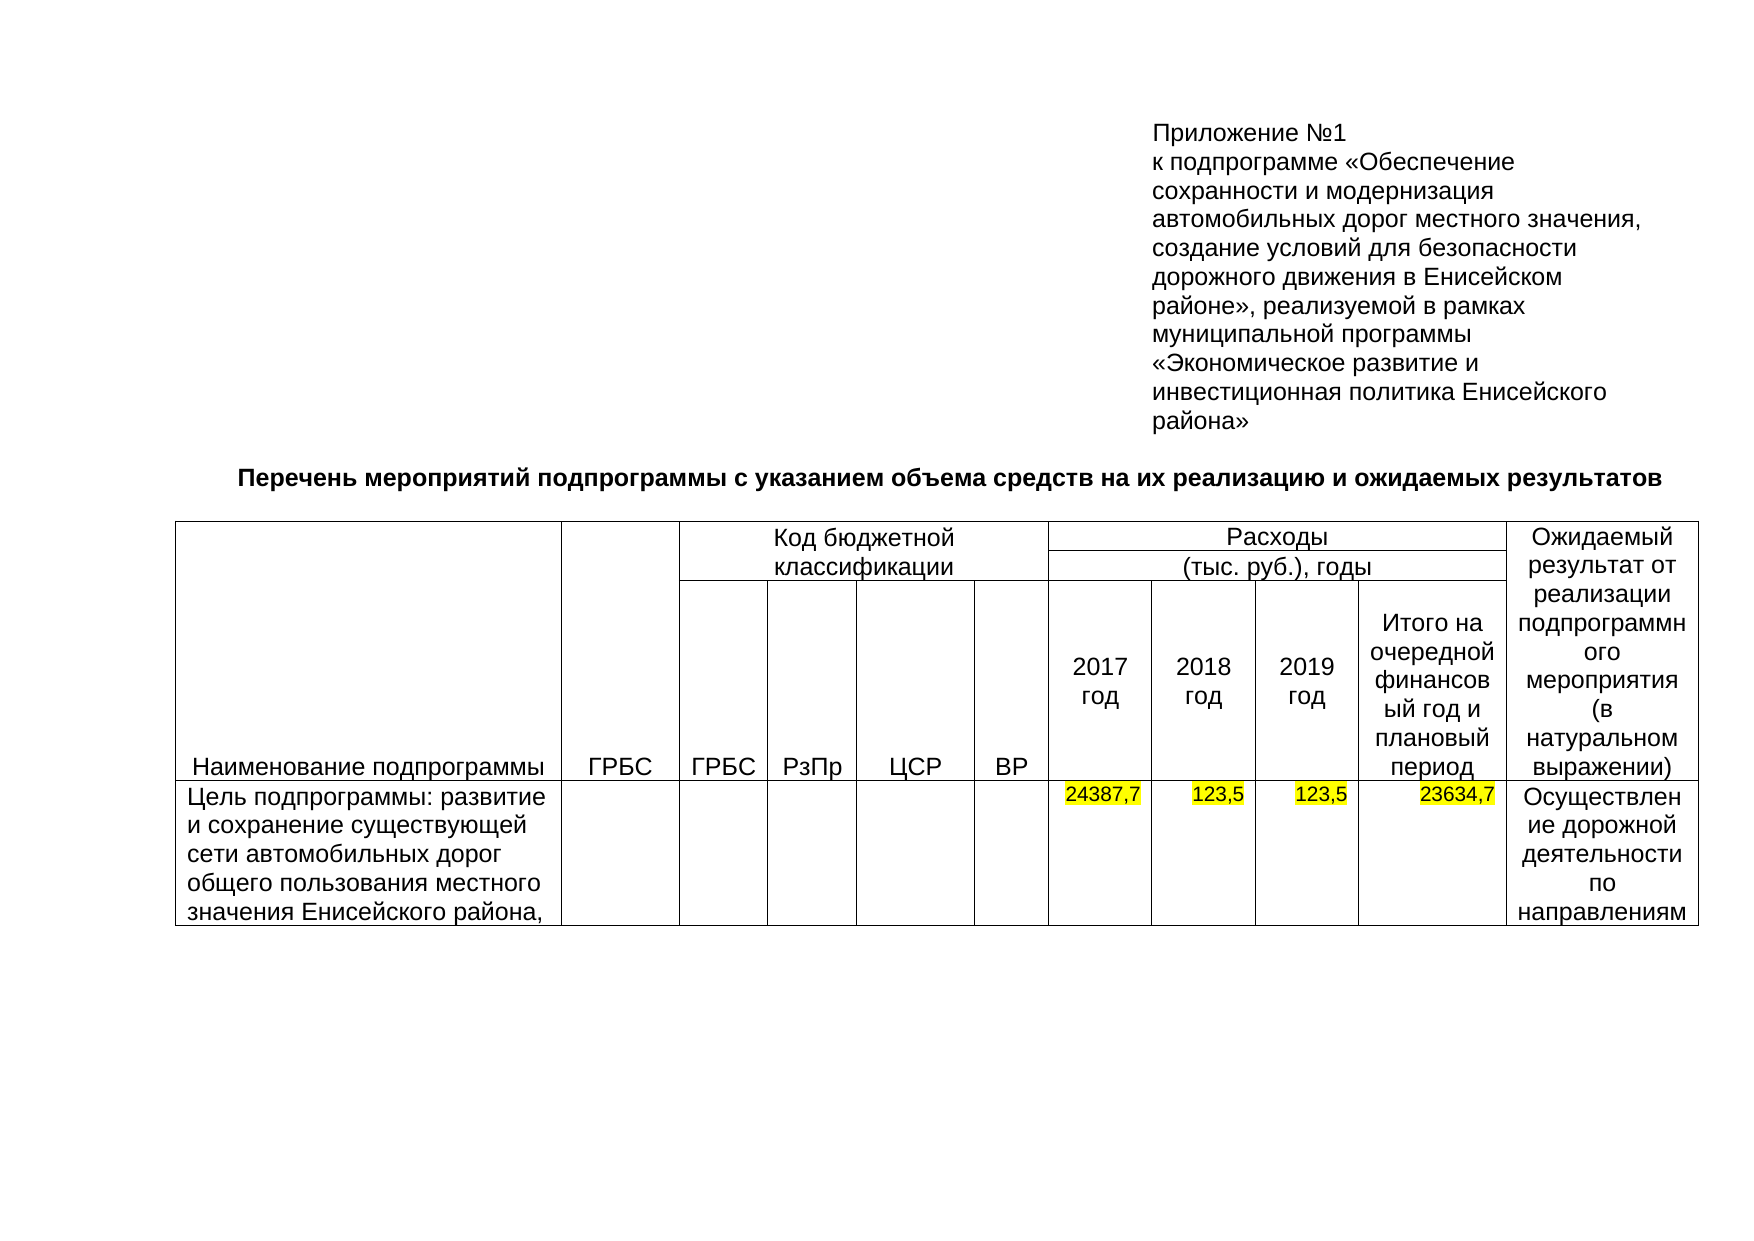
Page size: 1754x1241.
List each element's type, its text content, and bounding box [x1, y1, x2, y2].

table_header Наименование подпрограммы [176, 522, 561, 780]
table_header Код бюджетной классификации [680, 522, 1048, 580]
table_cell Цель подпрограммы: развитие и сохранение существующей сети автомобильных дорог общего пользования местного значения Енисейского района, [176, 781, 561, 925]
table_header Ожидаемый результат от реализации подпрограммного мероприятия (в натуральном выражении) [1507, 522, 1698, 780]
table_cell 2017 год [1049, 581, 1151, 780]
table_cell [975, 781, 1048, 925]
table_cell 2018 год [1152, 581, 1255, 780]
table_cell 123,5 [1256, 781, 1358, 925]
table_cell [1507, 781, 1698, 925]
table_cell 2019 год [1256, 581, 1358, 780]
table_cell 24387,7 [1049, 781, 1151, 925]
table_cell (тыс. руб.), годы [1049, 551, 1506, 580]
table_header ГРБС [562, 522, 679, 780]
text Приложение №1 [1152, 118, 1663, 147]
table_cell ГРБС [680, 581, 767, 780]
table_cell ВР [975, 581, 1048, 780]
table_cell [857, 781, 974, 925]
table_cell [768, 781, 856, 925]
table_cell [562, 781, 679, 925]
table_cell РзПр [768, 581, 856, 780]
table_cell [680, 781, 767, 925]
table_cell ЦСР [857, 581, 974, 780]
table_cell 123,5 [1152, 781, 1255, 925]
table_cell 23634,7 [1359, 781, 1506, 925]
text Перечень мероприятий подпрограммы с указанием объема средств на их реализацию и ожидаемых результатов [177, 463, 1665, 492]
table_header Расходы [1049, 522, 1506, 550]
text к подпрограмме «Обеспечение сохранности и модернизация автомобильных дорог местного значения, создание условий для безопасности дорожного движения в Енисейском районе», реализуемой в рамках муниципальной программы «Экономическое развитие и инвестиционная политика Енисейского района» [1152, 147, 1665, 434]
table_cell Итого на очередной финансовый год и плановый период [1359, 581, 1506, 780]
